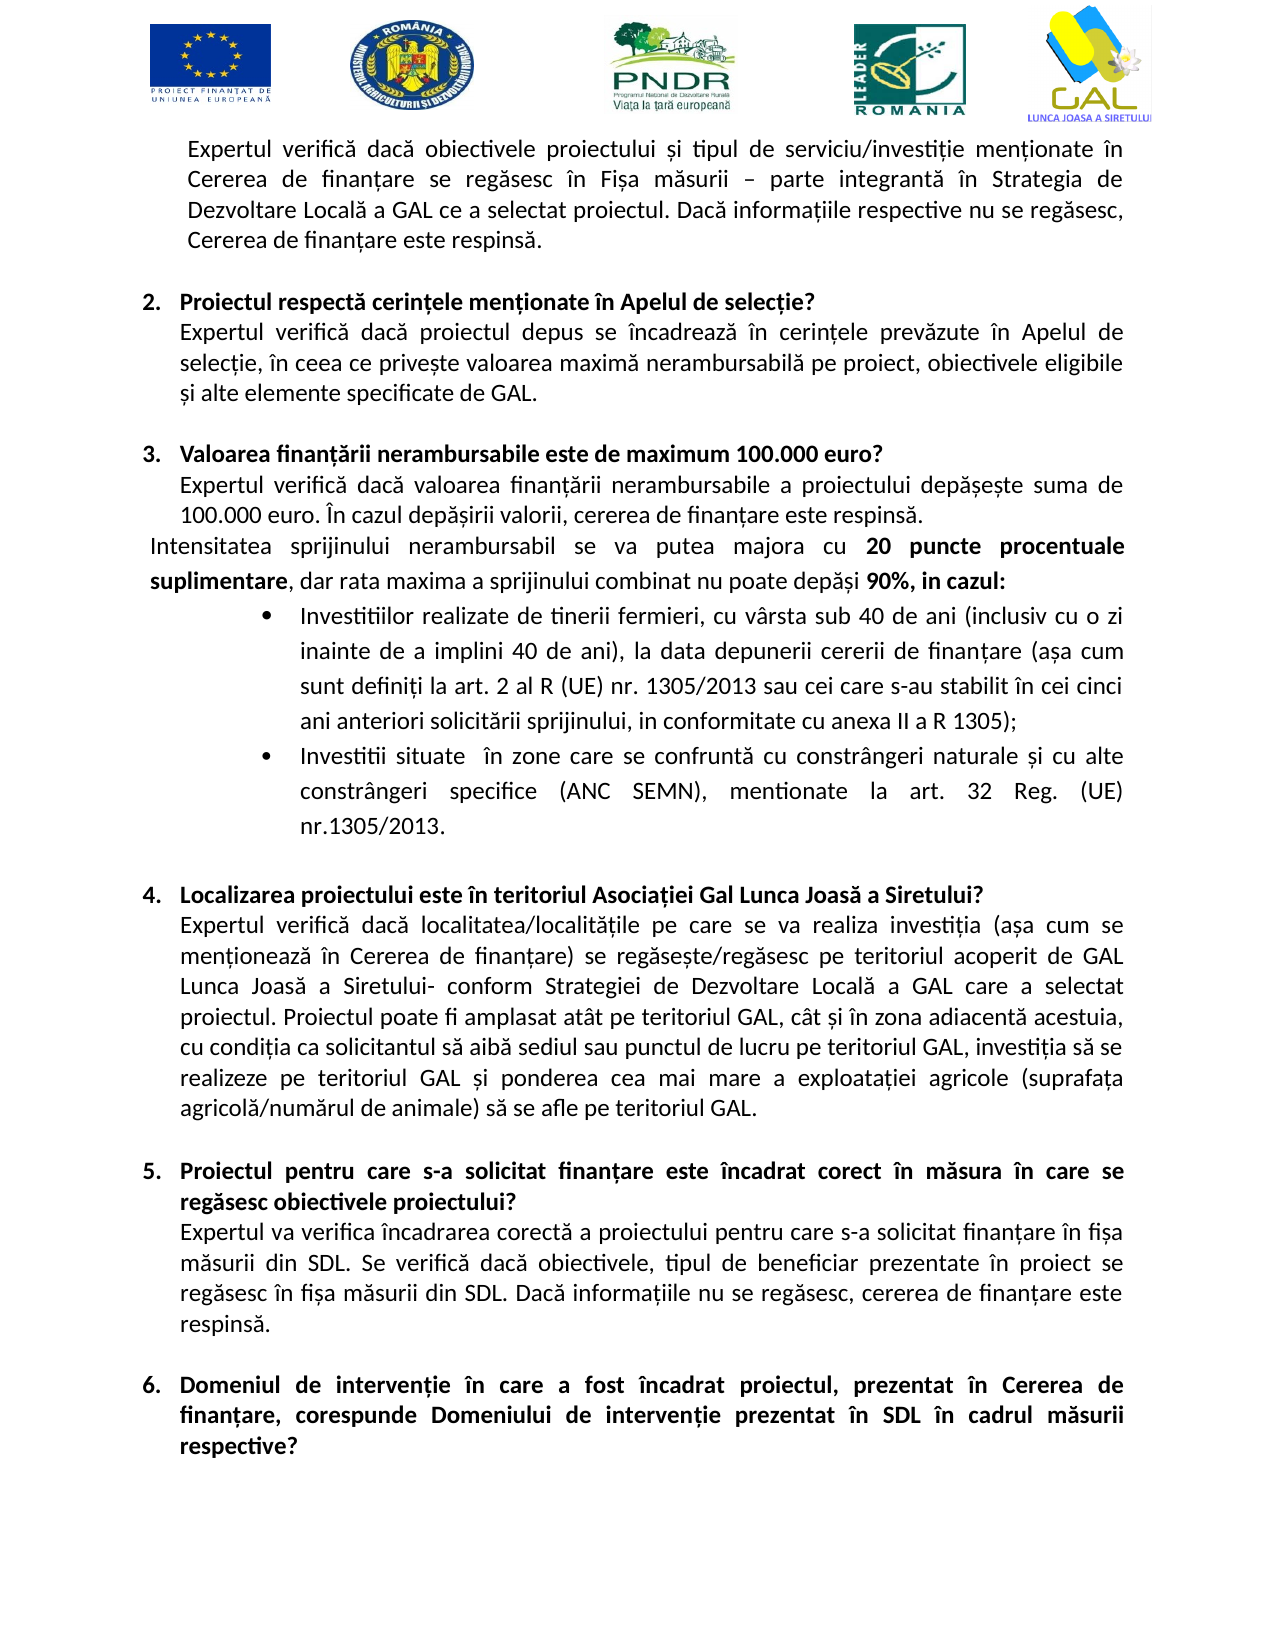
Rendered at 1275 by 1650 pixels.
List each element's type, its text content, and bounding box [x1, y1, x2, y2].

list Investitiilor realizate de tinerii fermieri, cu vârsta sub 40 de ani (inclusiv cu o zi inainte de a implini 40 de ani), la data depunerii cererii de finanţare (așa cum sunt definiți la art. 2 al R (UE) nr. 1305/2013 sau cei care s-au stabilit în cei cinci ani anteriori solicitării sprijinului, in conformitate cu anexa II a R 1305); [262, 600, 1125, 735]
text Expertul va verifica încadrarea corectă a proiectului pentru care s-a solicitat finanțare în fișa măsurii din SDL. Se verifică dacă obiectivele, tipul de beneficiar prezentate în proiect se regăsesc în fișa măsurii din SDL. Dacă informațiile nu se regăsesc, cererea de finanțare este respinsă. [180, 1216, 1125, 1338]
picture [150, 24, 271, 105]
text Intensitatea sprijinului nerambursabil se va putea majora cu 20 puncte procentuale suplimentare, dar rata maxima a sprijinului combinat nu poate depăși 90%, in cazul: [150, 530, 1125, 595]
text Expertul verifică dacă localitatea/localitățile pe care se va realiza investiția (așa cum se menționează în Cererea de finanțare) se regăsește/regăsesc pe teritoriul acoperit de GAL Lunca Joasă a Siretului- conform Strategiei de Dezvoltare Locală a GAL care a selectat proiectul. Proiectul poate fi amplasat atât pe teritoriul GAL, cât și în zona adiacentă acestuia, cu condiția ca solicitantul să aibă sediul sau punctul de lucru pe teritoriul GAL, investiția să se realizeze pe teritoriul GAL și ponderea cea mai mare a exploatației agricole (suprafața agricolă/numărul de animale) să se afle pe teritoriul GAL. [180, 909, 1125, 1123]
list Valoarea finanțării nerambursabile este de maximum 100.000 euro? [142, 438, 1125, 469]
list Proiectul pentru care s-a solicitat finanțare este încadrat corect în măsura în care se regăsesc obiectivele proiectului? [142, 1155, 1125, 1216]
list Investitii situate în zone care se confruntă cu constrângeri naturale și cu alte constrângeri specifice (ANC SEMN), mentionate la art. 32 Reg. (UE) nr.1305/2013. [262, 740, 1125, 841]
picture [604, 15, 738, 114]
list Proiectul respectă cerințele menționate în Apelul de selecție? [142, 286, 1125, 316]
picture [854, 24, 966, 116]
text Expertul verifică dacă valoarea finanțării nerambursabile a proiectului depășește suma de 100.000 euro. În cazul depășirii valorii, cererea de finanțare este respinsă. [179, 469, 1125, 530]
list Domeniul de intervenție în care a fost încadrat proiectul, prezentat în Cererea de finanțare, corespunde Domeniului de intervenție prezentat în SDL în cadrul măsurii respective? [142, 1369, 1125, 1460]
text Expertul verifică dacă proiectul depus se încadrează în cerințele prevăzute în Apelul de selecție, în ceea ce privește valoarea maximă nerambursabilă pe proiect, obiectivele eligibile și alte elemente specificate de GAL. [179, 316, 1125, 408]
picture [350, 20, 474, 110]
picture [1028, 5, 1152, 122]
text Expertul verifică dacă obiectivele proiectului și tipul de serviciu/investiție menționate în Cererea de finanțare se regăsesc în Fișa măsurii – parte integrantă în Strategia de Dezvoltare Locală a GAL ce a selectat proiectul. Dacă informațiile respective nu se regăsesc, Cererea de finanțare este respinsă. [187, 133, 1125, 255]
list Localizarea proiectului este în teritoriul Asociației Gal Lunca Joasă a Siretului? [142, 879, 1125, 909]
